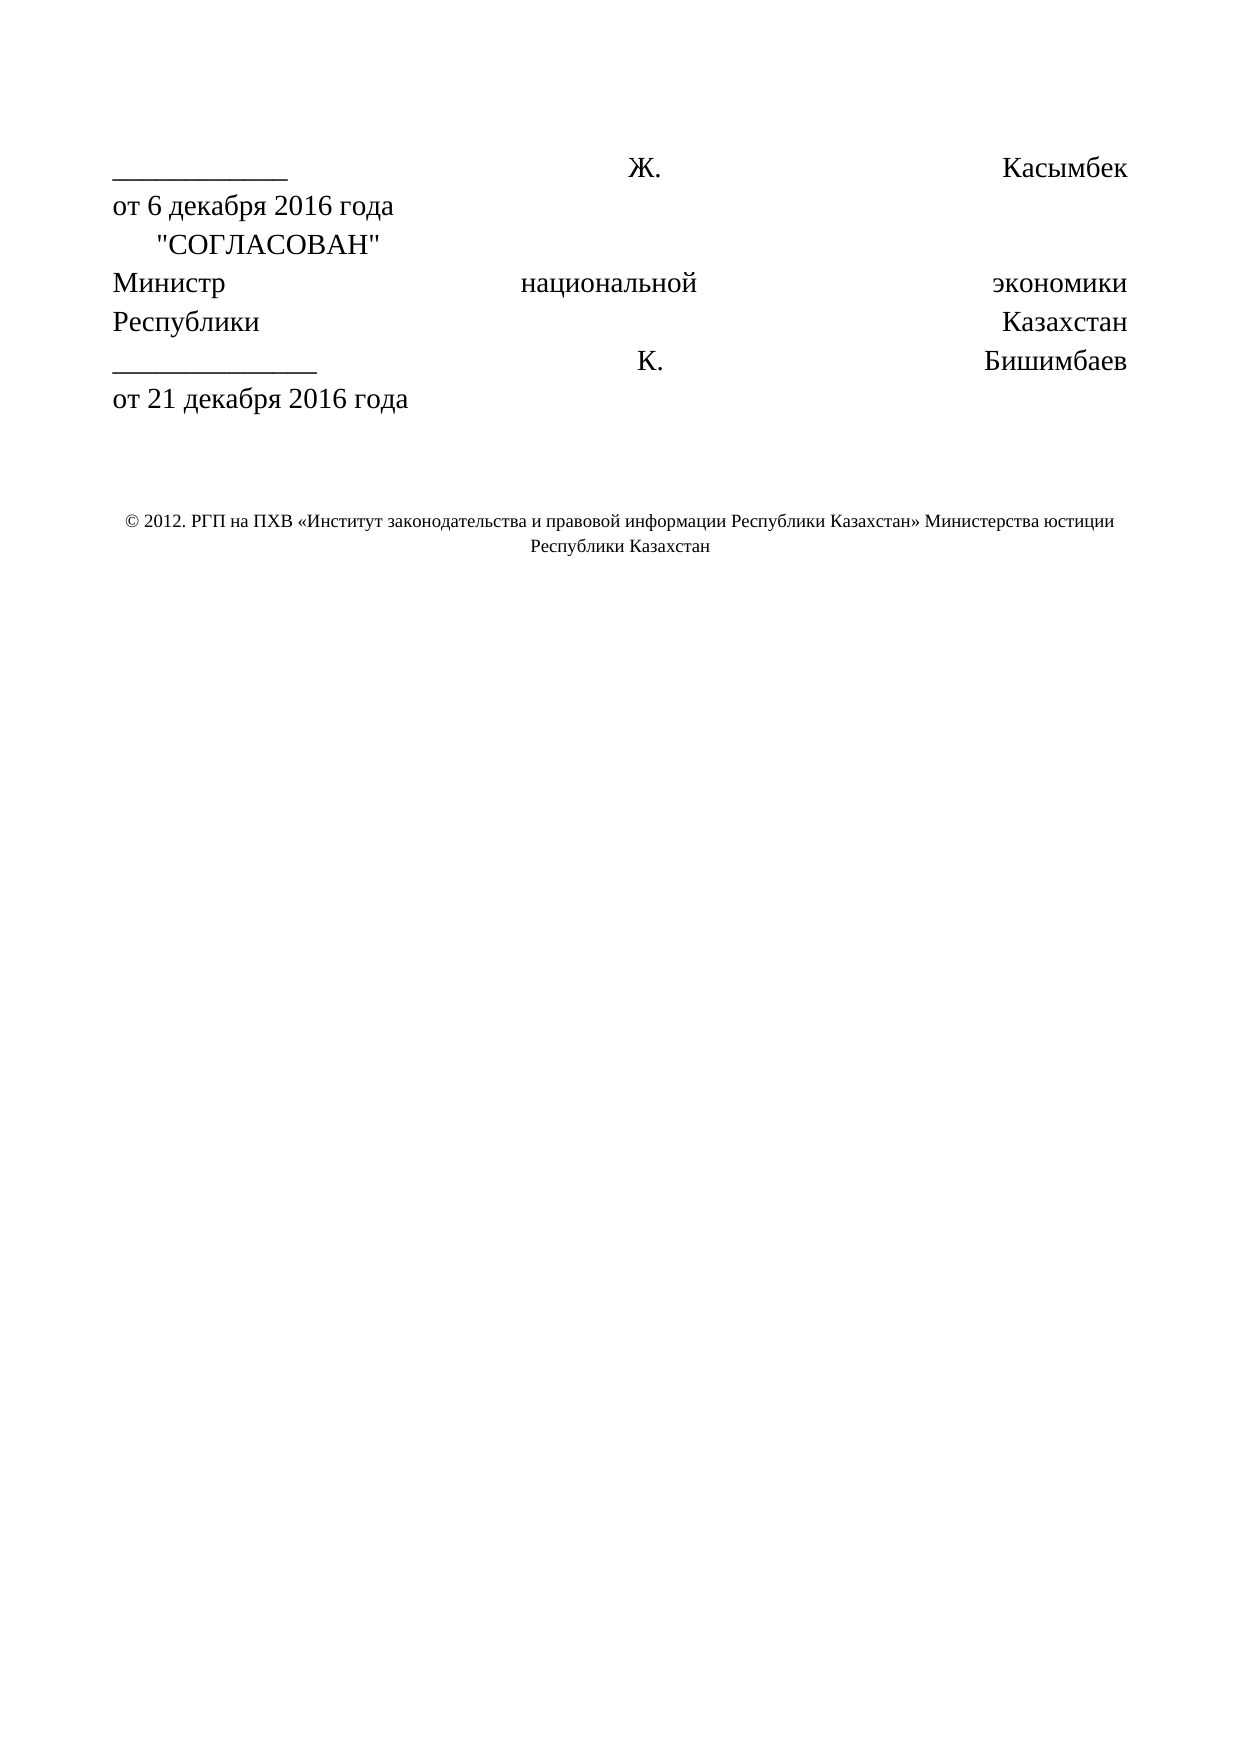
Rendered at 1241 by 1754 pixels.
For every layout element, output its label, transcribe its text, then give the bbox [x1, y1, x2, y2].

text © 2012. РГП на ПХВ «Институт законодательства и правовой информации Республики Казахстан» Министерства юстиции Республики Казахстан [112, 510, 1128, 557]
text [112, 150, 1128, 222]
text "СОГЛАСОВАН" Министр национальной экономики Республики Казахстан ______________ К. Бишимбаев от 21 декабря 2016 года [112, 227, 1128, 415]
